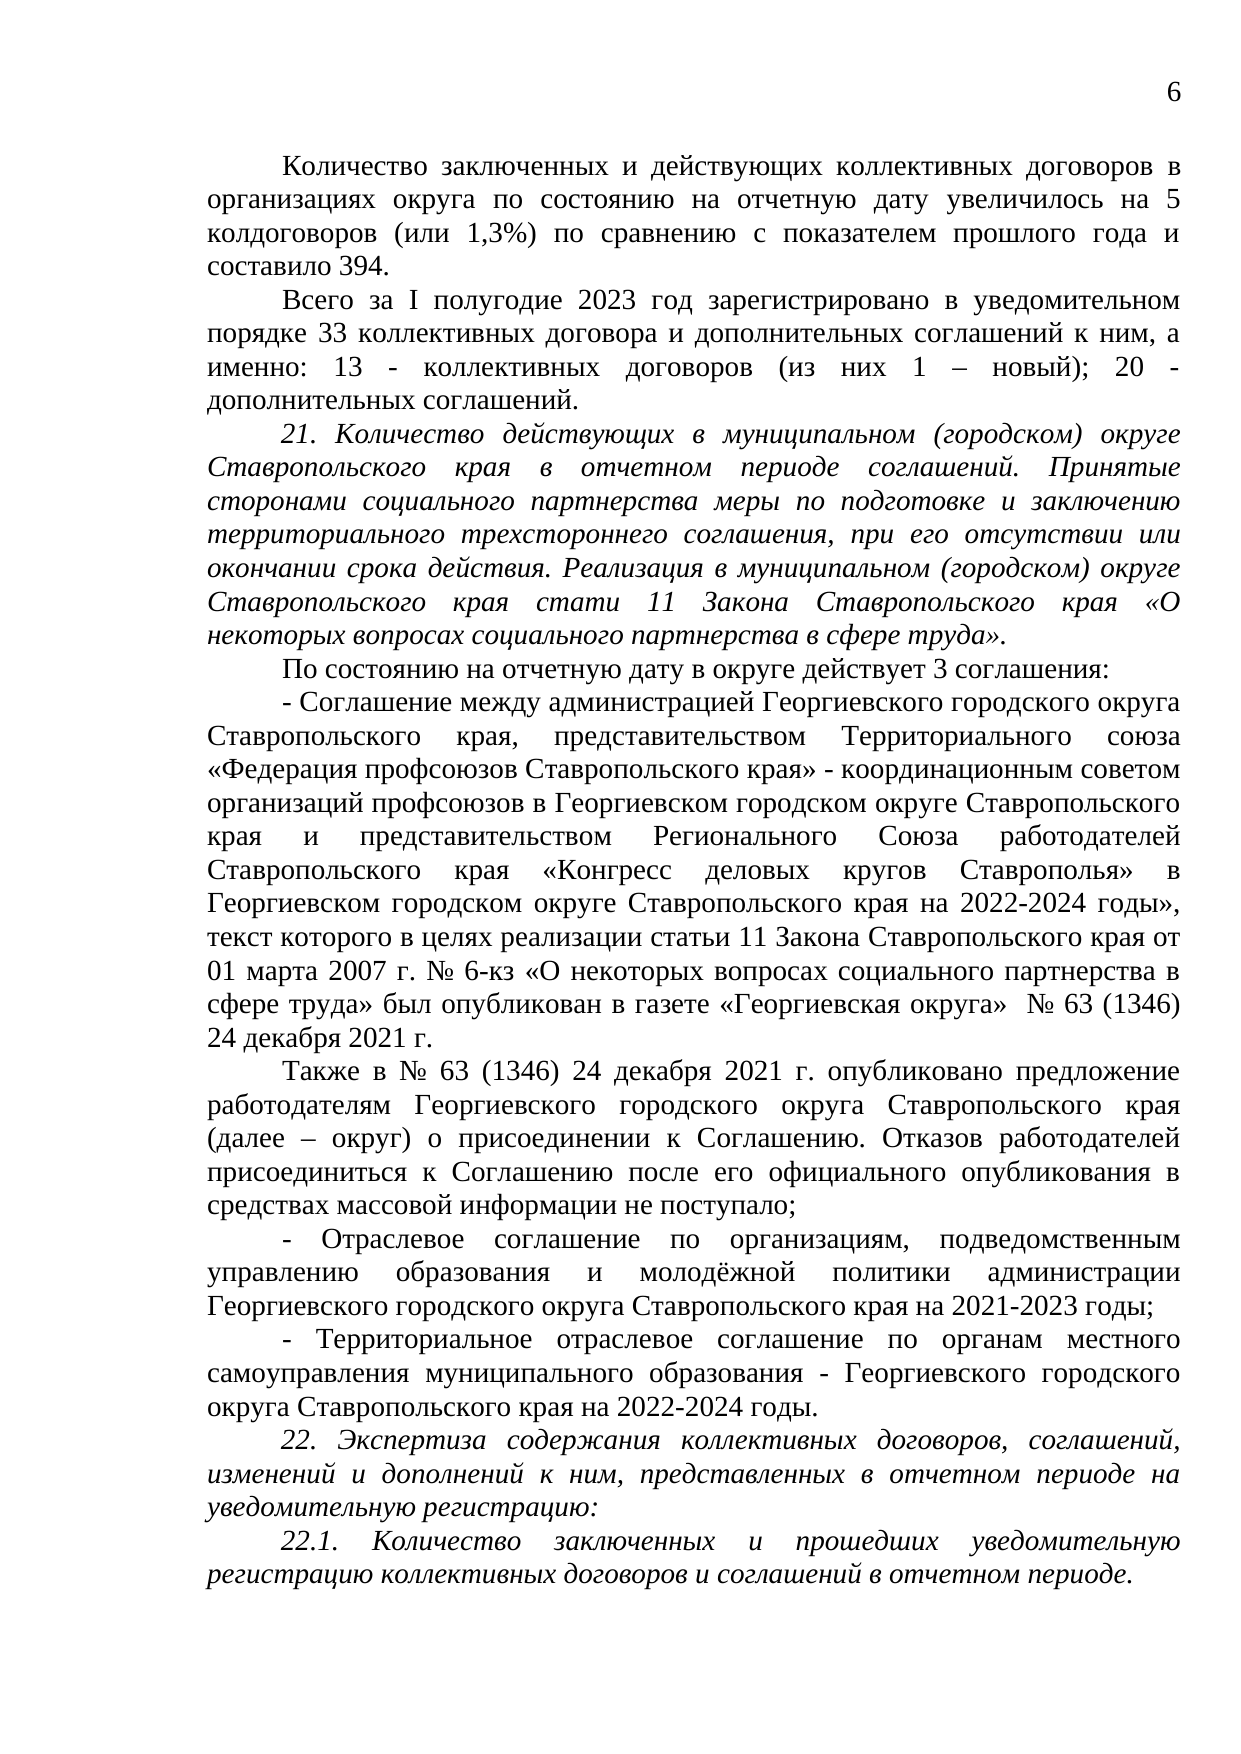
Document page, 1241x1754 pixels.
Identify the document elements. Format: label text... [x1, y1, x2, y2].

text 22.1. Количество заключенных и прошедших уведомительную регистрацию коллективных договоров и соглашений в отчетном периоде. [207, 1523, 1181, 1590]
text 21. Количество действующих в муниципальном (городском) округе Ставропольского края в отчетном периоде соглашений. Принятые сторонами социального партнерства меры по подготовке и заключению территориального трехстороннего соглашения, при его отсутствии или окончании срока действия. Реализация в муниципальном (городском) округе Ставропольского края стати 11 Закона Ставропольского края «О некоторых вопросах социального партнерства в сфере труда». [207, 416, 1181, 651]
text Количество заключенных и действующих коллективных договоров в организациях округа по состоянию на отчетную дату увеличилось на 5 колдоговоров (или 1,3%) по сравнению с показателем прошлого года и составило 394. [207, 148, 1181, 282]
text - Соглашение между администрацией Георгиевского городского округа Ставропольского края, представительством Территориального союза «Федерация профсоюзов Ставропольского края» - координационным советом организаций профсоюзов в Георгиевском городском округе Ставропольского края и представительством Регионального Союза работодателей Ставропольского края «Конгресс деловых кругов Ставрополья» в Георгиевском городском округе Ставропольского края на 2022-2024 годы», текст которого в целях реализации статьи 11 Закона Ставропольского края от 01 марта 2007 г. № 6-кз «О некоторых вопросах социального партнерства в сфере труда» был опубликован в газете «Георгиевская округа» № 63 (1346) 24 декабря 2021 г. [207, 684, 1181, 1053]
text 22. Экспертиза содержания коллективных договоров, соглашений, изменений и дополнений к ним, представленных в отчетном периоде на уведомительную регистрацию: [207, 1422, 1181, 1523]
text - Территориальное отраслевое соглашение по органам местного самоуправления муниципального образования - Георгиевского городского округа Ставропольского края на 2022-2024 годы. [207, 1322, 1181, 1422]
text - Отраслевое соглашение по организациям, подведомственным управлению образования и молодёжной политики администрации Георгиевского городского округа Ставропольского края на 2021-2023 годы; [207, 1221, 1181, 1322]
text Также в № 63 (1346) 24 декабря 2021 г. опубликовано предложение работодателям Георгиевского городского округа Ставропольского края (далее – округ) о присоединении к Соглашению. Отказов работодателей присоединиться к Соглашению после его официального опубликования в средствах массовой информации не поступало; [207, 1053, 1181, 1221]
text По состоянию на отчетную дату в округе действует 3 соглашения: [207, 651, 1181, 684]
text Всего за I полугодие 2023 год зарегистрировано в уведомительном порядке 33 коллективных договора и дополнительных соглашений к ним, а именно: 13 - коллективных договоров (из них 1 – новый); 20 - дополнительных соглашений. [207, 282, 1181, 416]
